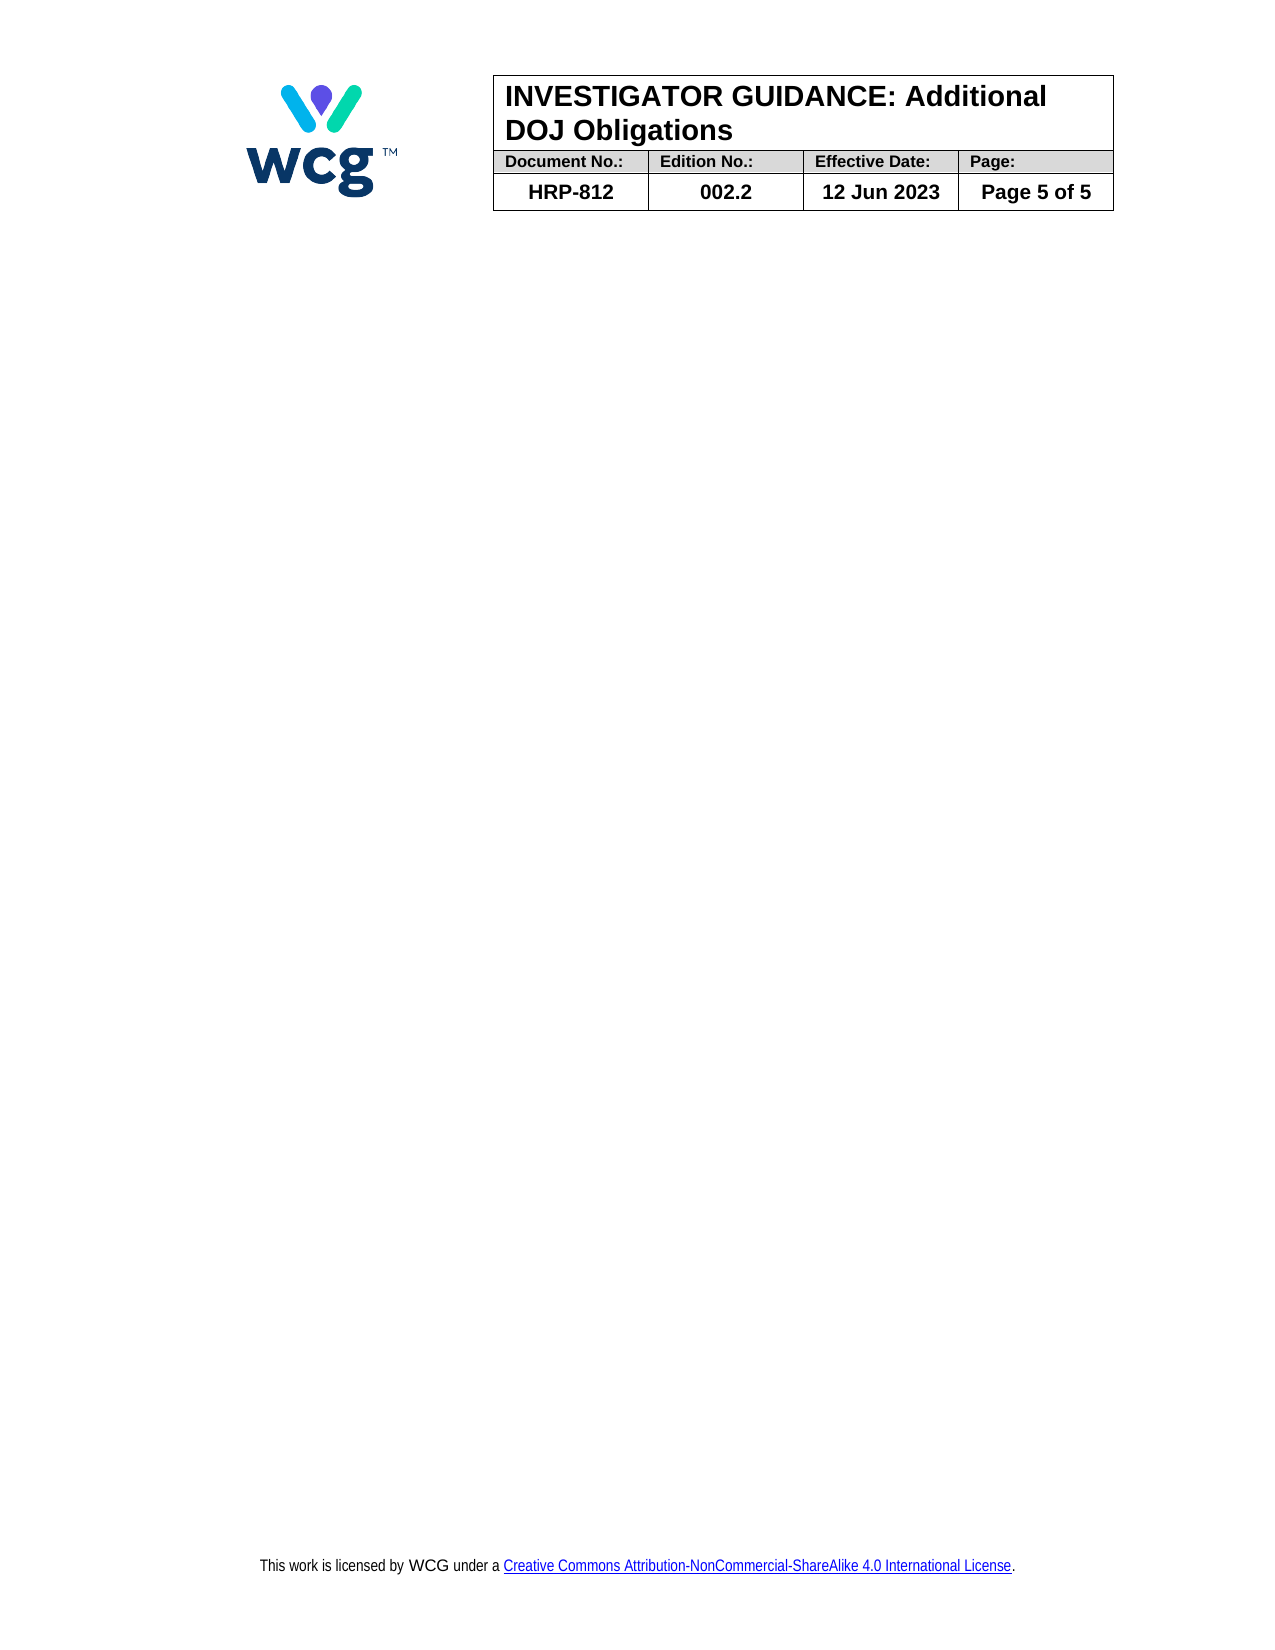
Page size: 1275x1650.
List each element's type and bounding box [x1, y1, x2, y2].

picture [242, 84, 400, 198]
